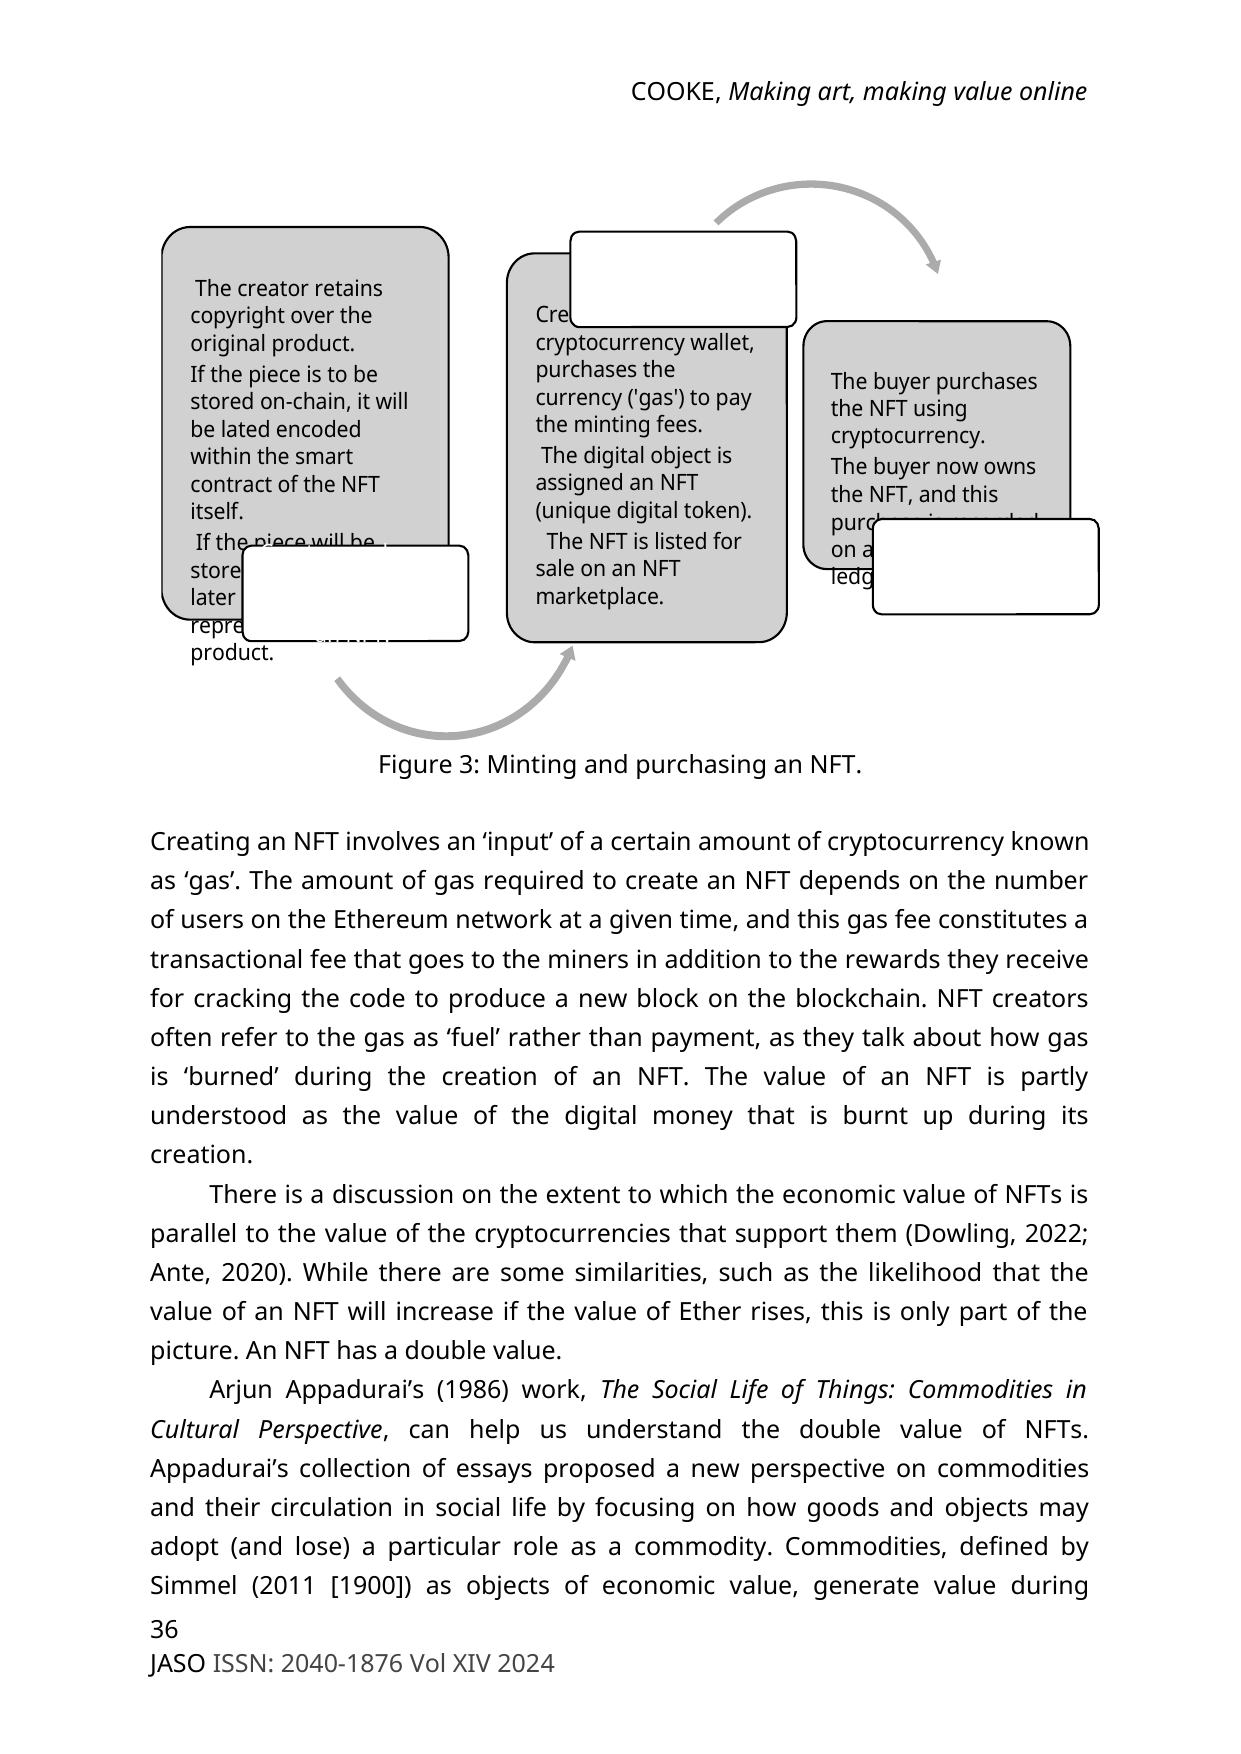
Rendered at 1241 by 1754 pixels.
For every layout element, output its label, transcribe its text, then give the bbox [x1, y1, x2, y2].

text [150, 1372, 1090, 1602]
table_header [150, 164, 1090, 746]
text There is a discussion on the extent to which the economic value of NFTs is parallel to the value of the cryptocurrencies that support them (Dowling, 2022; Ante, 2020). While there are some similarities, such as the likelihood that the value of an NFT will increase if the value of Ether rises, this is only part of the picture. An NFT has a double value. [150, 1176, 1090, 1367]
text Creating an NFT involves an ‘input’ of a certain amount of cryptocurrency known as ‘gas’. The amount of gas required to create an NFT depends on the number of users on the Ethereum network at a given time, and this gas fee constitutes a transactional fee that goes to the miners in addition to the rewards they receive for cracking the code to produce a new block on the blockchain. NFT creators often refer to the gas as ‘fuel’ rather than payment, as they talk about how gas is ‘burned’ during the creation of an NFT. The value of an NFT is partly understood as the value of the digital money that is burnt up during its creation. [150, 824, 1090, 1171]
table_cell Figure 3: Minting and purchasing an NFT. [150, 746, 1090, 784]
